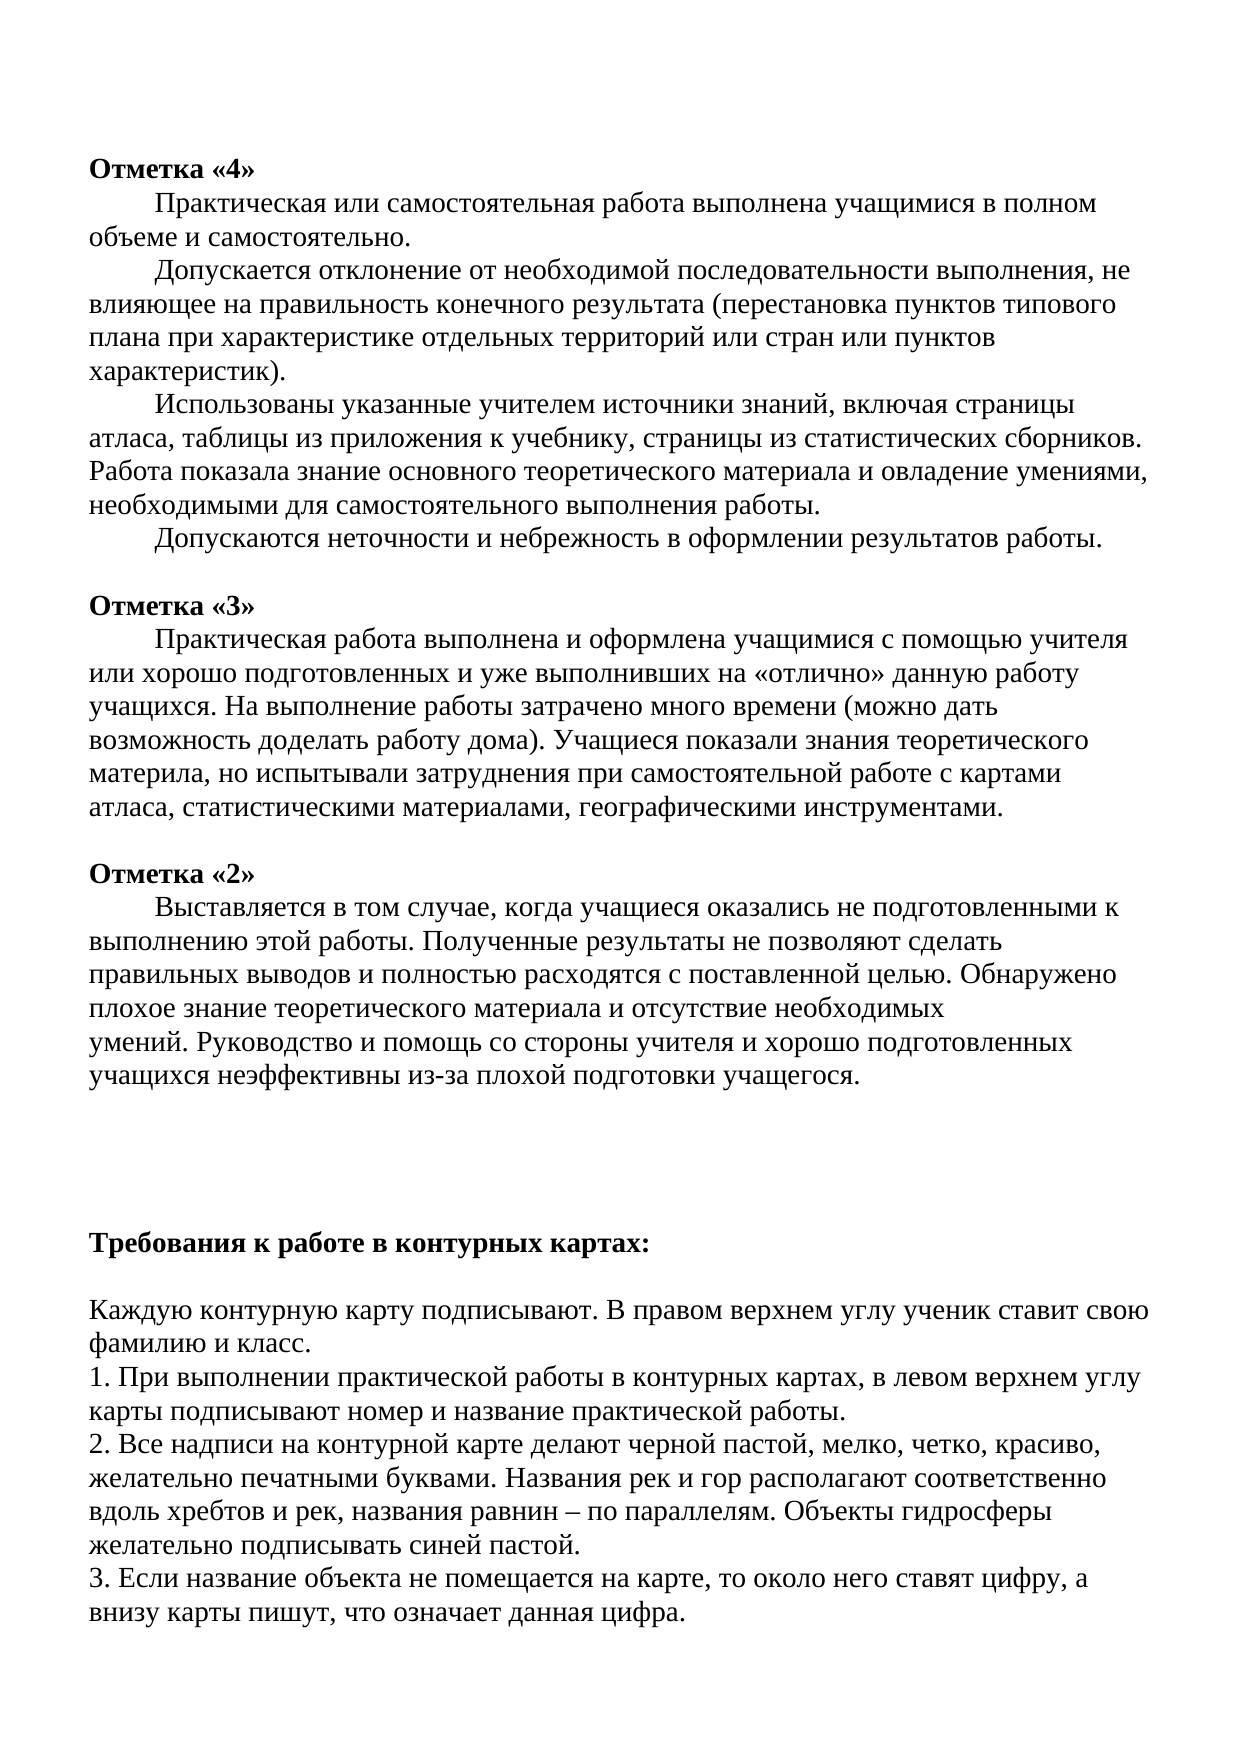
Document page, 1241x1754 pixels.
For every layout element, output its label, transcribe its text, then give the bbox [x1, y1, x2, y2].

text Практическая работа выполнена и оформлена учащимися с помощью учителя или хорошо подготовленных и уже выполнивших на «отлично» данную работу учащихся. На выполнение работы затрачено много времени (можно дать возможность доделать работу дома). Учащиеся показали знания теоретического материла, но испытывали затруднения при самостоятельной работе с картами атласа, статистическими материалами, географическими инструментами. [89, 621, 1152, 822]
text Отметка «4» [89, 152, 1152, 185]
text Отметка «2» [89, 856, 1152, 889]
text Допускаются неточности и небрежность в оформлении результатов работы. [89, 521, 1152, 554]
text Использованы указанные учителем источники знаний, включая страницы атласа, таблицы из приложения к учебнику, страницы из статистических сборников. Работа показала знание основного теоретического материала и овладение умениями, необходимыми для самостоятельного выполнения работы. [89, 386, 1152, 521]
text Отметка «3» [89, 588, 1152, 621]
text Выставляется в том случае, когда учащиеся оказались не подготовленными к выполнению этой работы. Полученные результаты не позволяют сделать правильных выводов и полностью расходятся с поставленной целью. Обнаружено плохое знание теоретического материала и отсутствие необходимых умений. Руководство и помощь со стороны учителя и хорошо подготовленных учащихся неэффективны из-за плохой подготовки учащегося. [89, 889, 1152, 1091]
text Требования к работе в контурных картах: [89, 1225, 1152, 1258]
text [89, 1292, 1152, 1627]
text Допускается отклонение от необходимой последовательности выполнения, не влияющее на правильность конечного результата (перестановка пунктов типового плана при характеристике отдельных территорий или стран или пунктов характеристик). [89, 252, 1152, 386]
text Практическая или самостоятельная работа выполнена учащимися в полном объеме и самостоятельно. [89, 185, 1152, 252]
